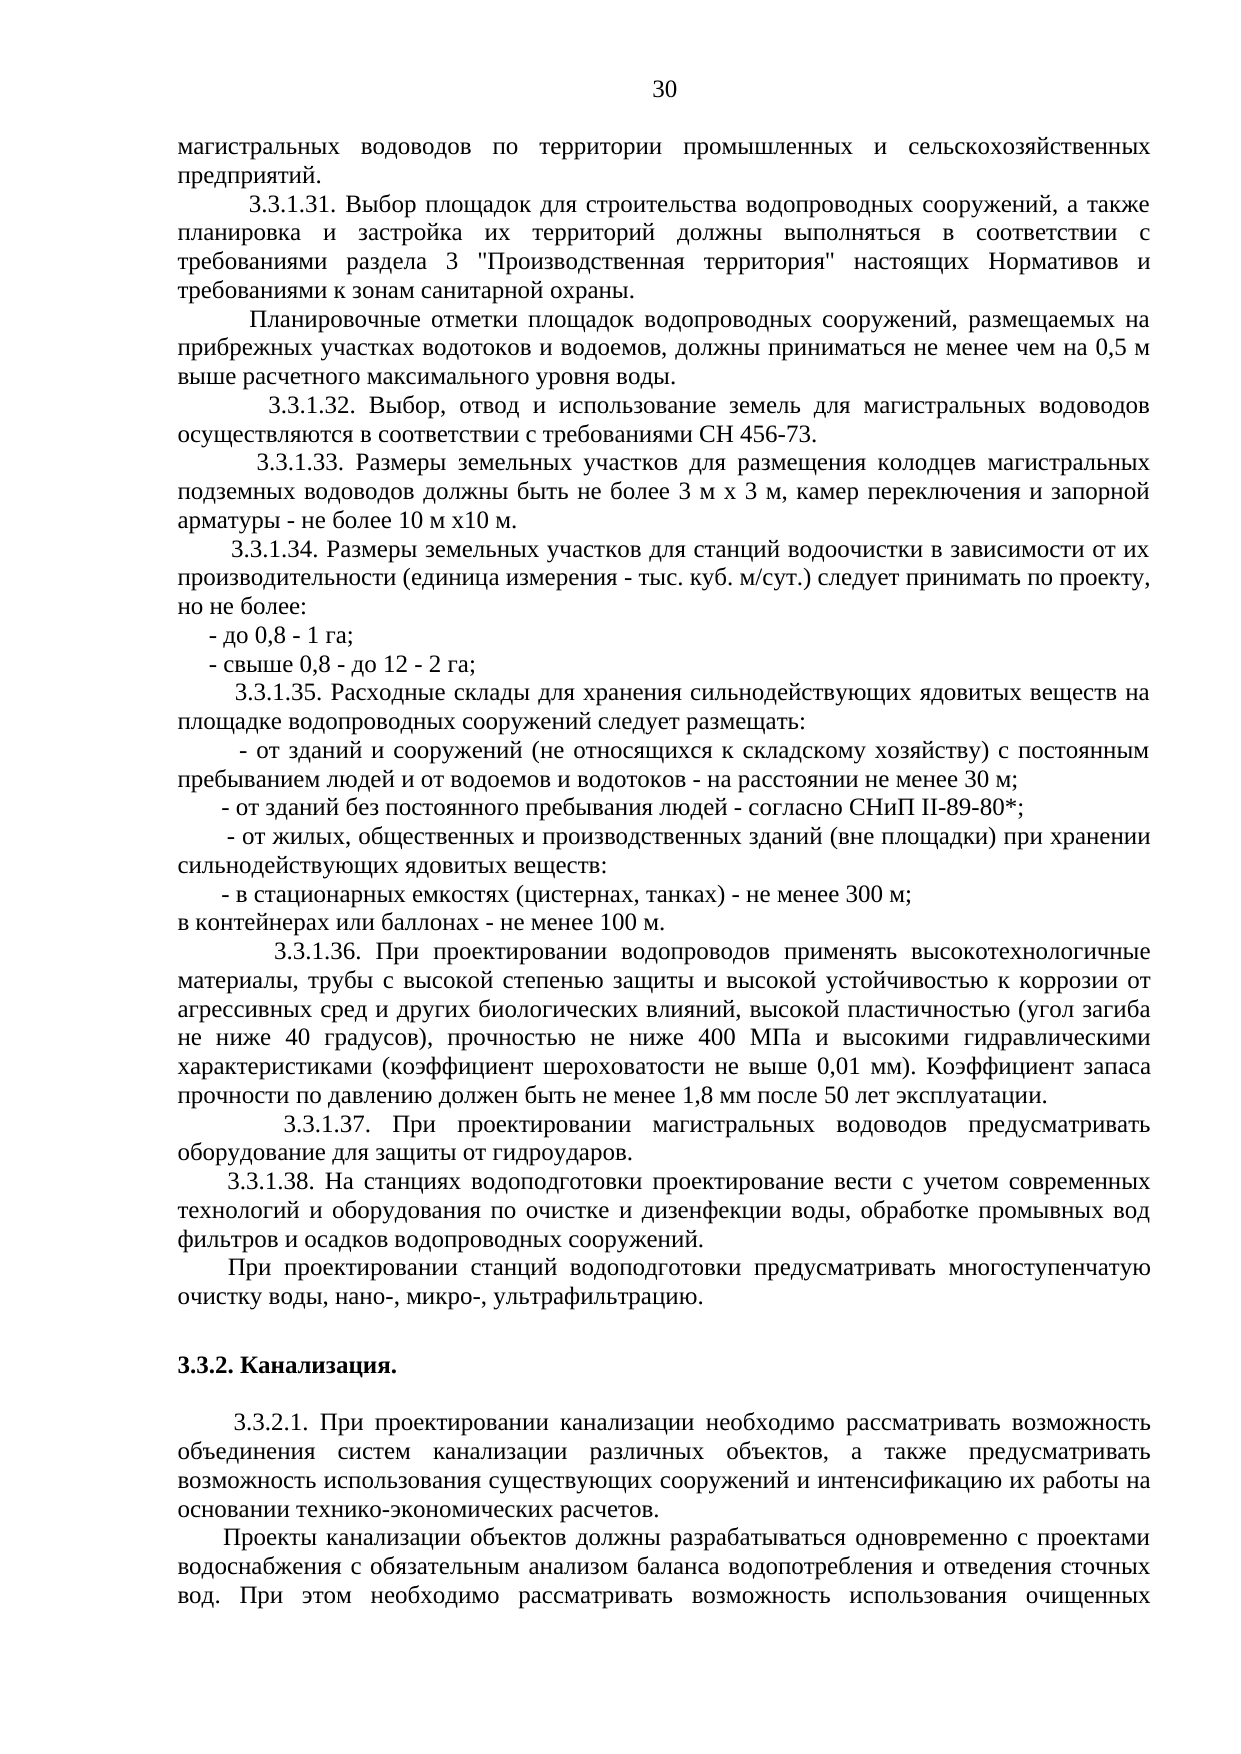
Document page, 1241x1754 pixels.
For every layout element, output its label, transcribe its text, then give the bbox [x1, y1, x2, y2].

text - до 0,8 - ; [177, 620, 1152, 649]
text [177, 131, 1152, 189]
text - свыше 0,8 - до 12 - ; [177, 649, 1152, 677]
text 3.3.1.35. Расходные склады для хранения сильнодействующих ядовитых веществ на площадке водопроводных сооружений следует размещать: [177, 677, 1152, 735]
text 3.3.1.37. При проектировании магистральных водоводов предусматривать оборудование для защиты от гидроударов. [177, 1109, 1152, 1166]
text 3.3.1.34. Размеры земельных участков для станций водоочистки в зависимости от их производительности (единица измерения - тыс. куб. м/сут.) следует принимать по проекту, но не более: [177, 534, 1152, 620]
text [177, 1522, 1152, 1609]
text в контейнерах или баллонах - не менее . [177, 907, 1152, 936]
text - от зданий без постоянного пребывания людей - согласно СНиП II-89-80*; [177, 792, 1152, 821]
text 3.3.1.31. Выбор площадок для строительства водопроводных сооружений, а также планировка и застройка их территорий должны выполняться в соответствии с требованиями раздела 3 "Производственная территория" настоящих Нормативов и требованиями к зонам санитарной охраны. [177, 189, 1152, 304]
text 3.3.1.32. Выбор, отвод и использование земель для магистральных водоводов осуществляются в соответствии с требованиями СН 456-73. [177, 390, 1152, 447]
text При проектировании станций водоподготовки предусматривать многоступенчатую очистку воды, нано-, микро-, ультрафильтрацию. [177, 1252, 1152, 1310]
text 3.3.1.36. При проектировании водопроводов применять высокотехнологичные материалы, трубы с высокой степенью защиты и высокой устойчивостью к коррозии от агрессивных сред и других биологических влияний, высокой пластичностью (угол загиба не ниже 40 градусов), прочностью не ниже 400 МПа и высокими гидравлическими характеристиками (коэффициент шероховатости не выше ). Коэффициент запаса прочности по давлению должен быть не менее после 50 лет эксплуатации. [177, 936, 1152, 1109]
text Планировочные отметки площадок водопроводных сооружений, размещаемых на прибрежных участках водотоков и водоемов, должны приниматься не менее чем на выше расчетного максимального уровня воды. [177, 304, 1152, 390]
text - от зданий и сооружений (не относящихся к складскому хозяйству) с постоянным пребыванием людей и от водоемов и водотоков - на расстоянии не менее ; [177, 735, 1152, 792]
text 3.3.2.1. При проектировании канализации необходимо рассматривать возможность объединения систем канализации различных объектов, а также предусматривать возможность использования существующих сооружений и интенсификацию их работы на основании технико-экономических расчетов. [177, 1407, 1152, 1522]
text 3.3.1.33. Размеры земельных участков для размещения колодцев магистральных подземных водоводов должны быть не более х , камер переключения и запорной арматуры - не более х10 м. [177, 447, 1152, 534]
text 3.3.1.38. На станциях водоподготовки проектирование вести с учетом современных технологий и оборудования по очистке и дизенфекции воды, обработке промывных вод фильтров и осадков водопроводных сооружений. [177, 1166, 1152, 1252]
text - в стационарных емкостях (цистернах, танках) - не менее ; [177, 879, 1152, 907]
text - от жилых, общественных и производственных зданий (вне площадки) при хранении сильнодействующих ядовитых веществ: [177, 821, 1152, 879]
subtitle 3.3.2. Канализация. [177, 1350, 1152, 1379]
